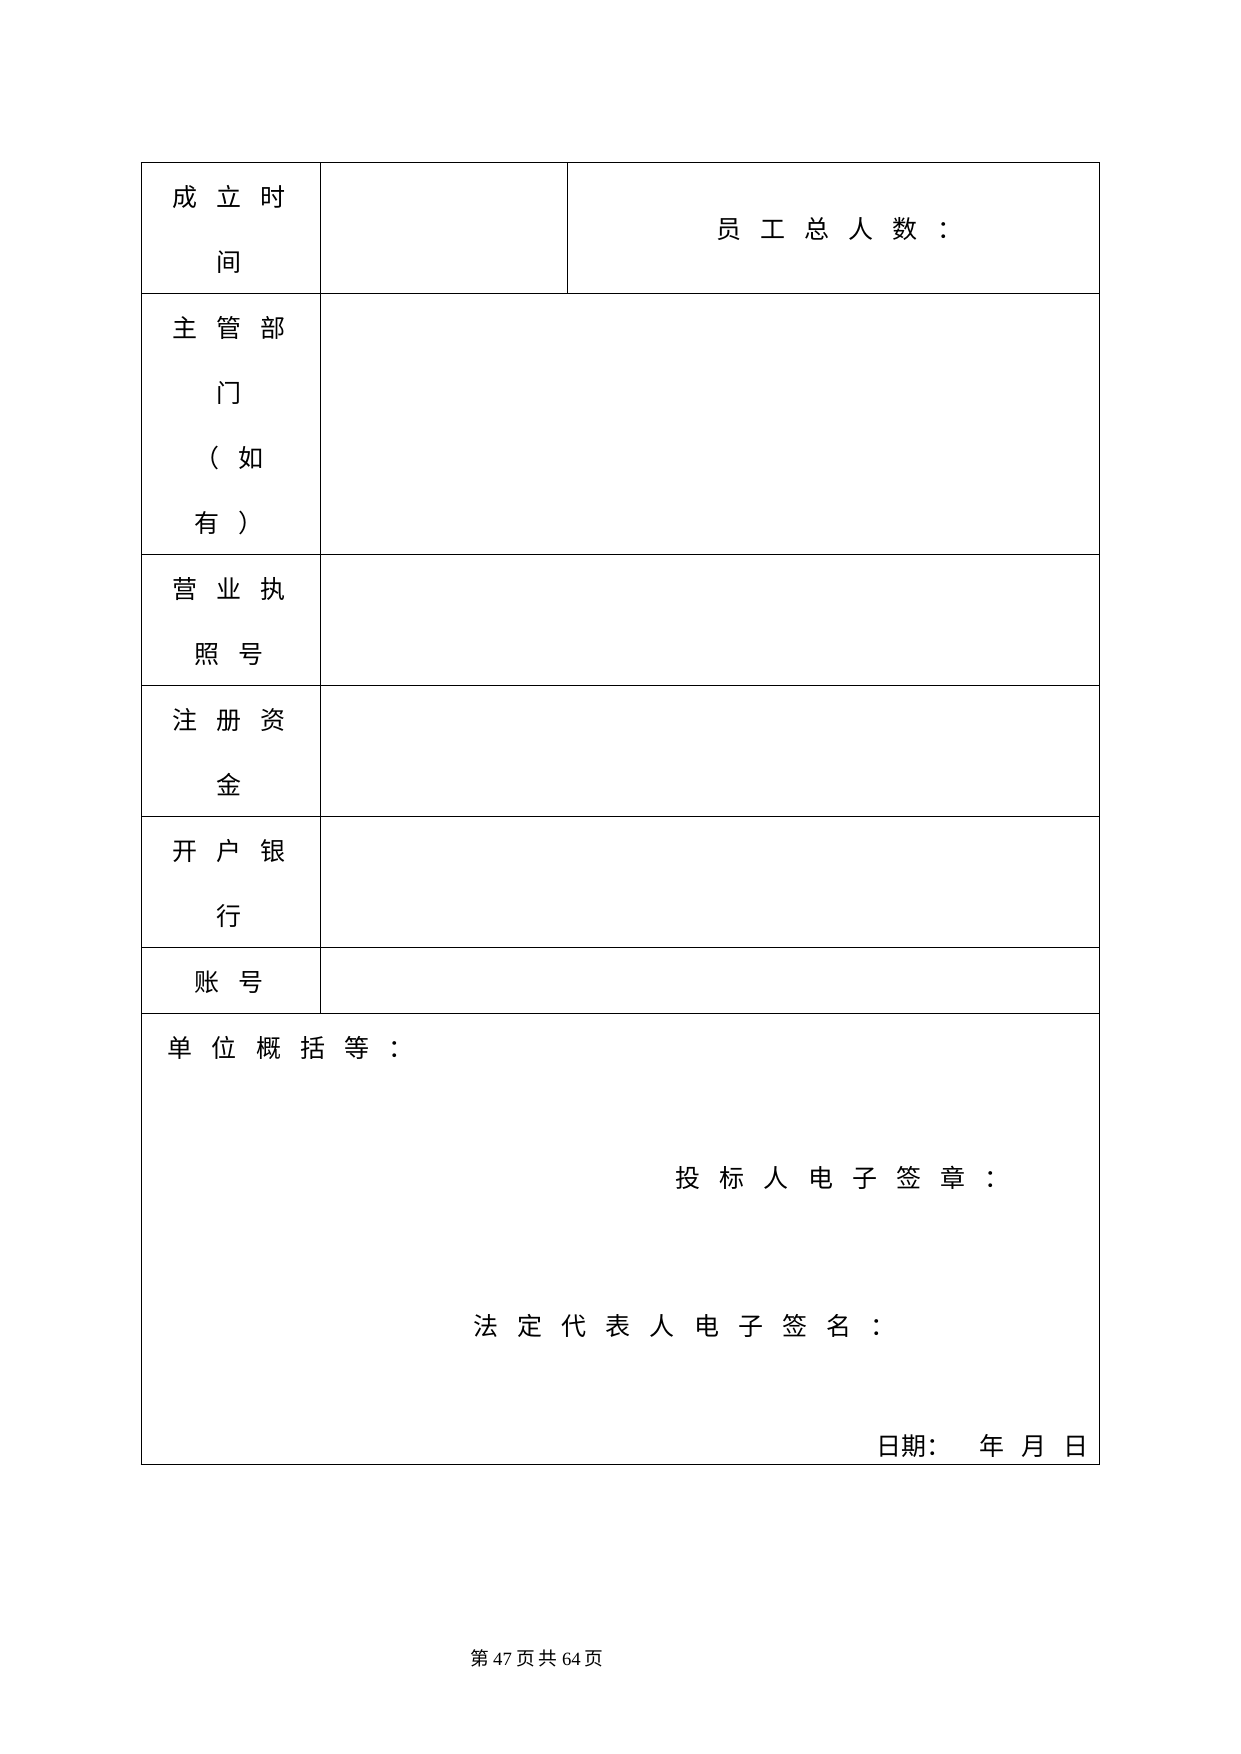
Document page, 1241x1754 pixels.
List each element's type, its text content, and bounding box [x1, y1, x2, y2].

table_cell [321, 555, 1099, 685]
table_cell [321, 817, 1099, 947]
table_cell [321, 294, 1099, 554]
table_cell 成立时间 [142, 163, 320, 293]
table_cell 单位概括等： 投标人电子签章： 法定代表人电子签名： 日期： 年 月 日 [142, 1014, 1099, 1464]
table_cell 主管部门 （如有） [142, 294, 320, 554]
table_cell 员工总人数： [568, 163, 1099, 293]
table_cell 营业执照号 [142, 555, 320, 685]
table_cell 开户银行 [142, 817, 320, 947]
table_cell [321, 948, 1099, 1013]
table_cell [321, 163, 567, 293]
table_cell 注册资金 [142, 686, 320, 816]
table_cell [321, 686, 1099, 816]
table_cell 账号 [142, 948, 320, 1013]
